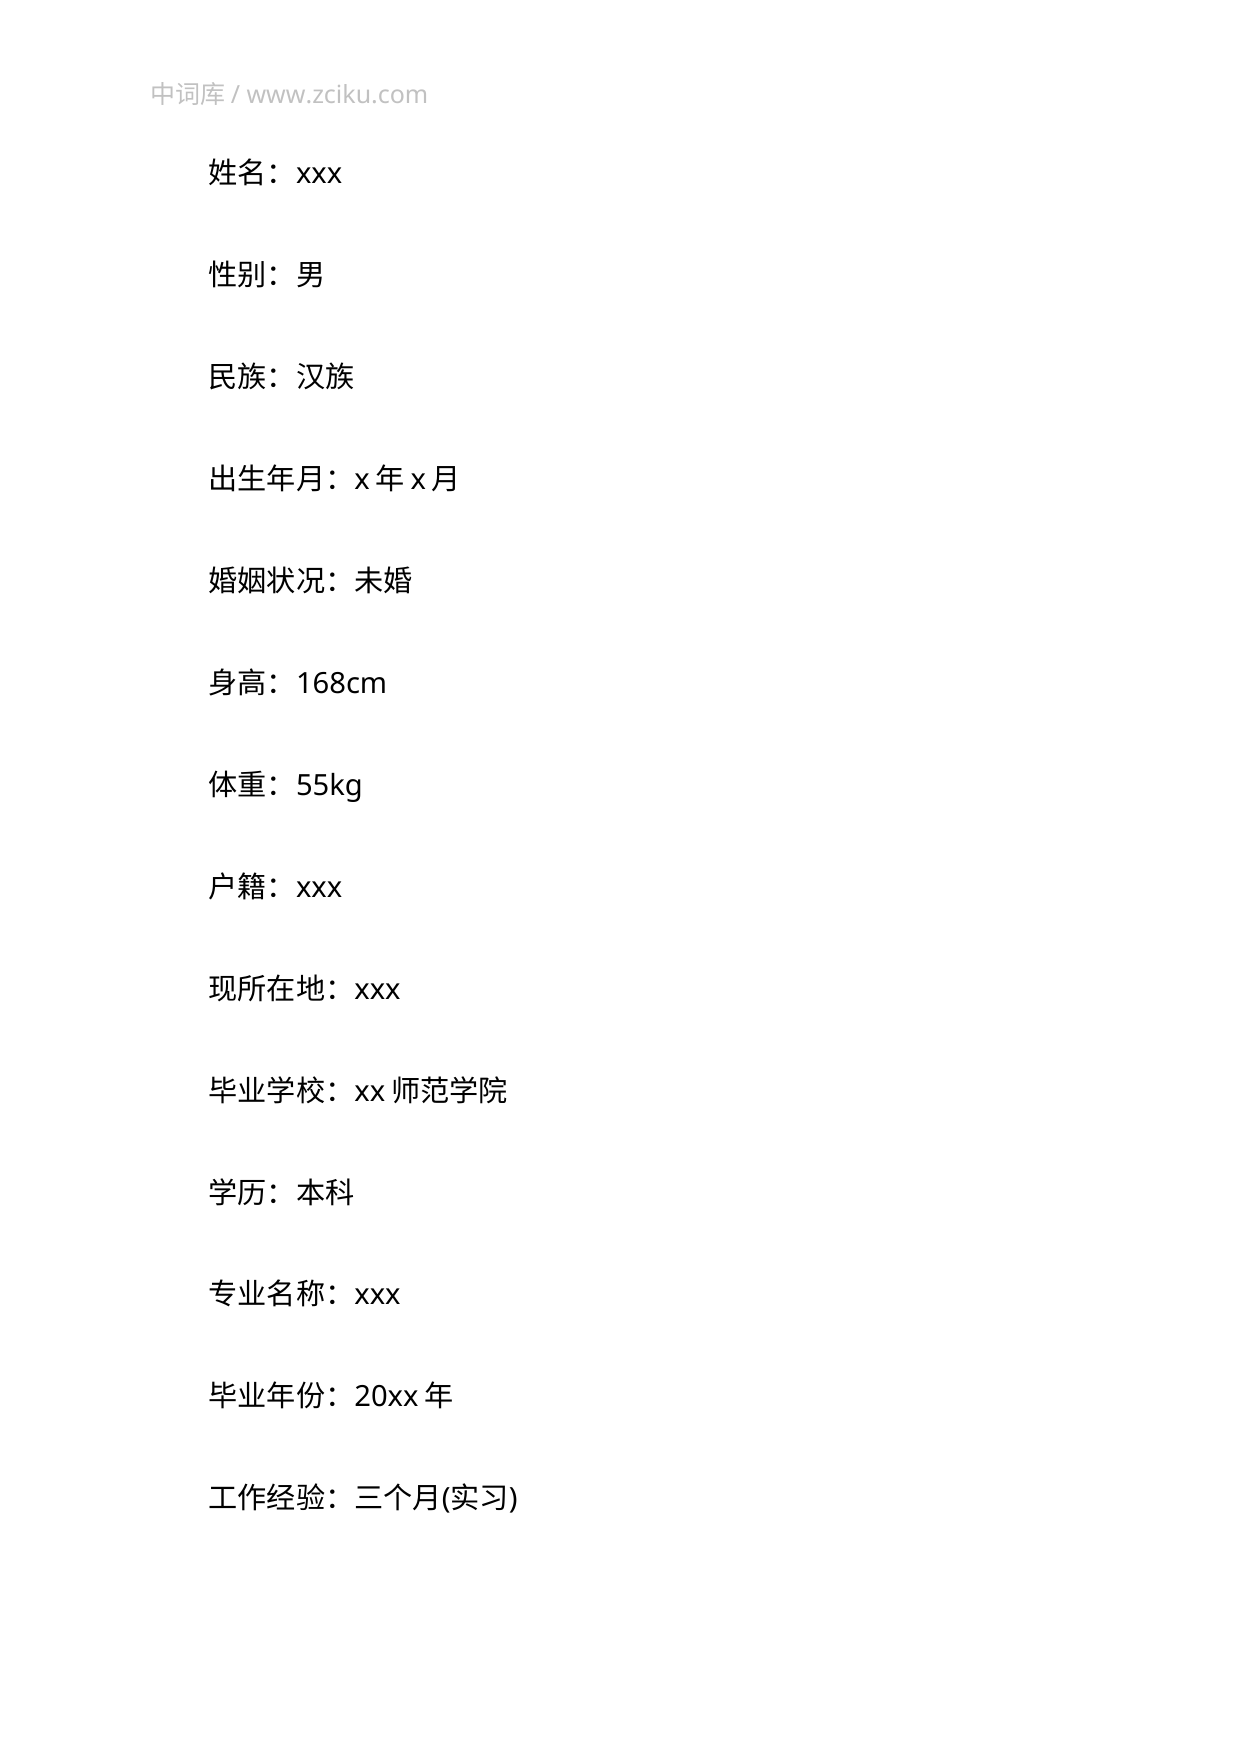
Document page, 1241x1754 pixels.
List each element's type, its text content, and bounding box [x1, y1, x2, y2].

text 婚姻状况：未婚 [150, 557, 1090, 600]
text 出生年月：x年x月 [150, 456, 1090, 498]
text 性别：男 [150, 252, 1090, 294]
text 民族：汉族 [150, 354, 1090, 396]
text 工作经验：三个月(实习) [150, 1475, 1090, 1517]
text 身高：168cm [150, 659, 1090, 702]
text 毕业学校：xx师范学院 [150, 1067, 1090, 1109]
text 学历：本科 [150, 1169, 1090, 1211]
text 姓名：xxx [150, 150, 1090, 192]
text 体重：55kg [150, 761, 1090, 804]
text 户籍：xxx [150, 863, 1090, 906]
text 专业名称：xxx [150, 1271, 1090, 1313]
text 毕业年份：20xx年 [150, 1373, 1090, 1415]
text 现所在地：xxx [150, 965, 1090, 1008]
